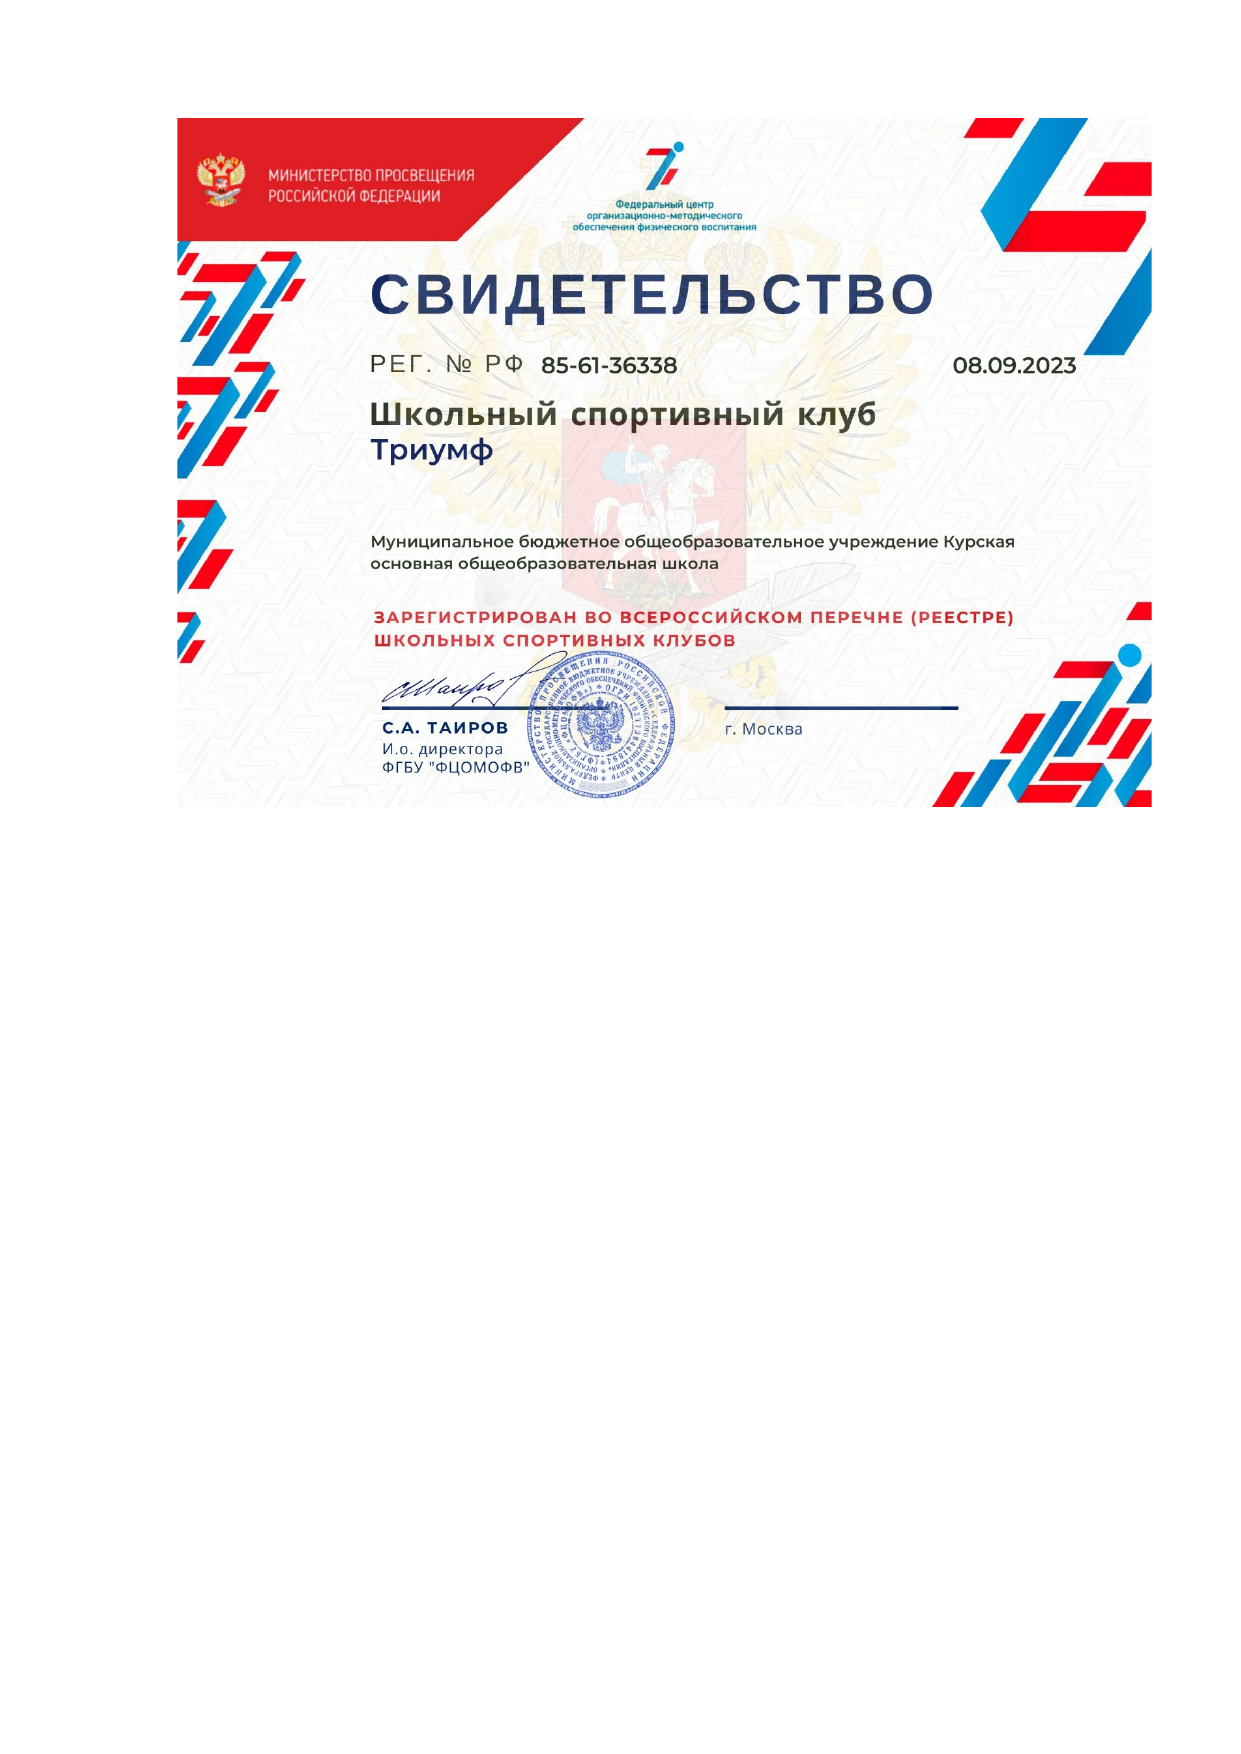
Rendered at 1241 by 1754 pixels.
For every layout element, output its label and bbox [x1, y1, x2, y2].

picture [177, 562, 186, 579]
picture [177, 118, 1152, 807]
